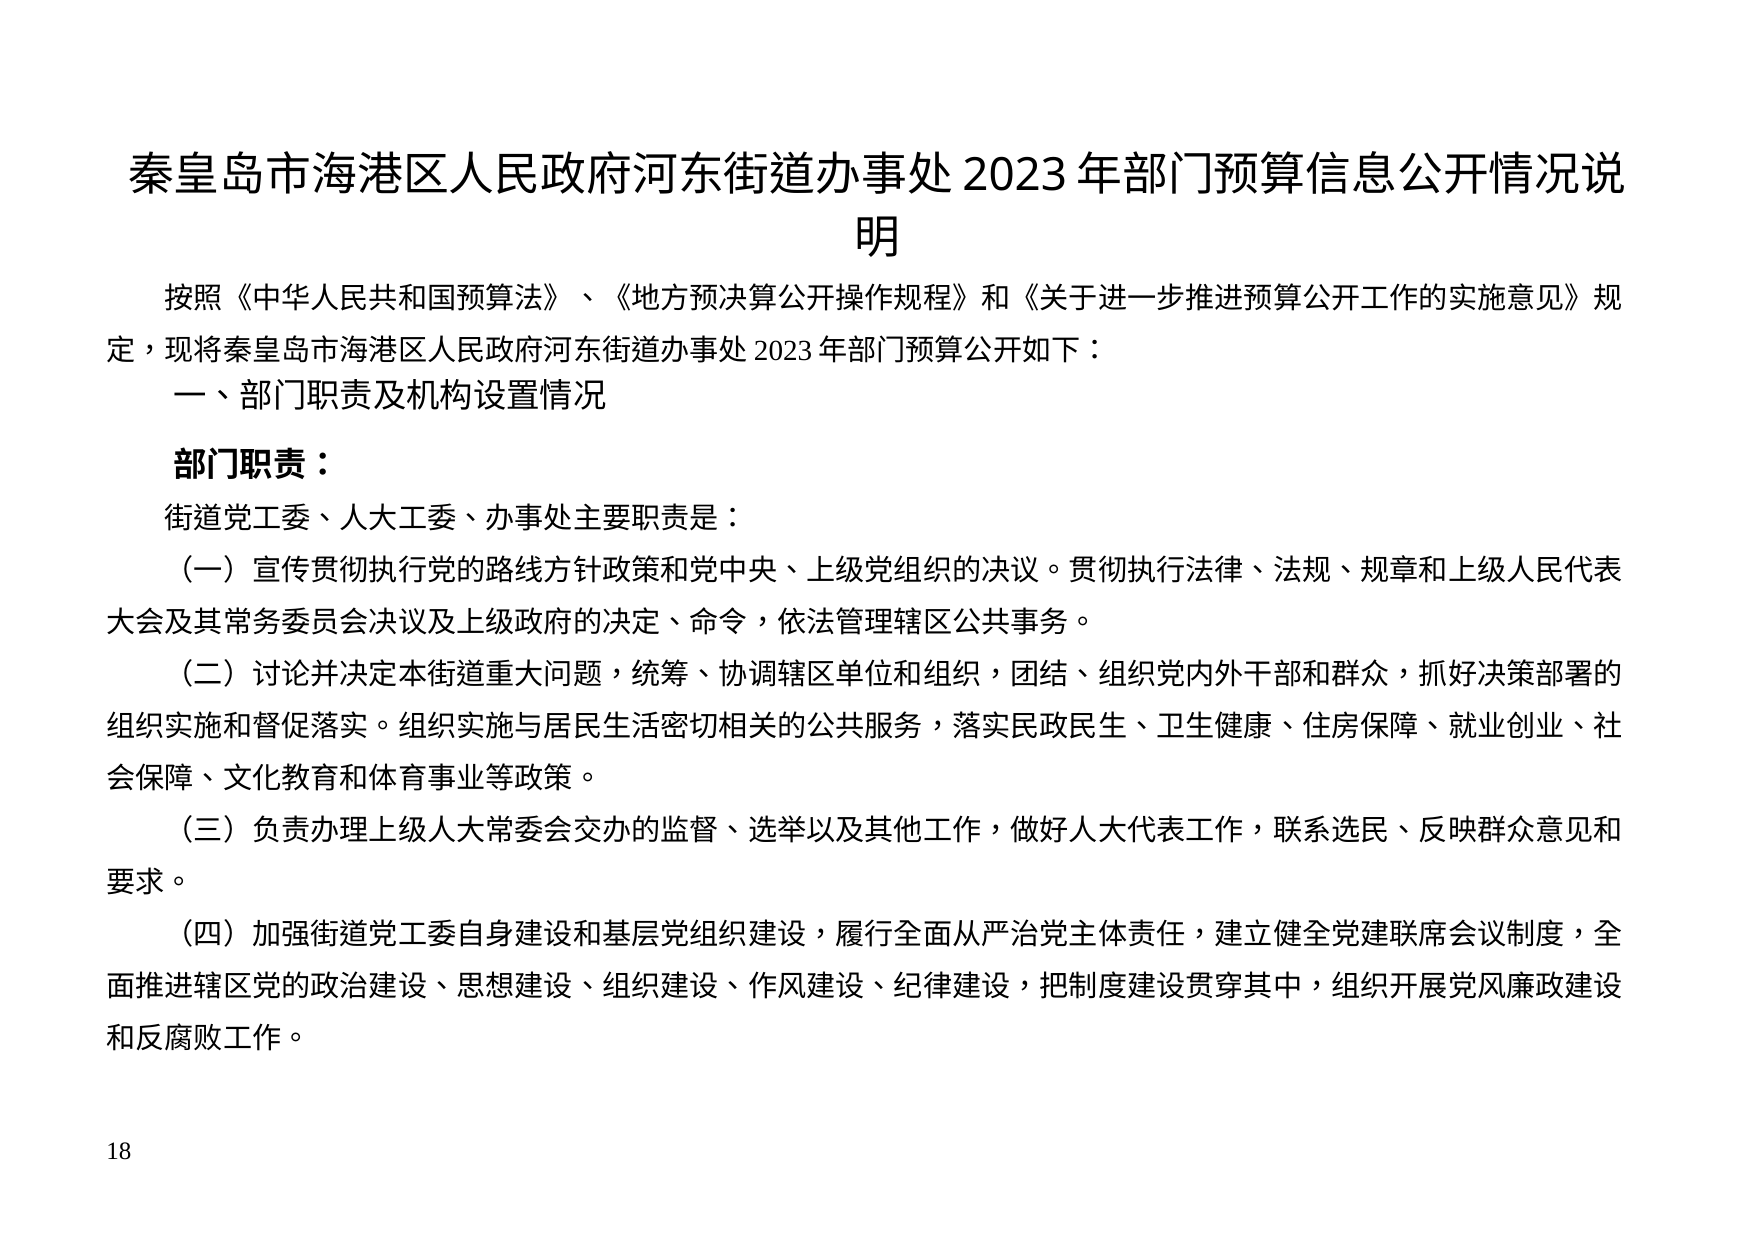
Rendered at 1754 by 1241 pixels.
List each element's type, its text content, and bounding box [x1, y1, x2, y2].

text （三）负责办理上级人大常委会交办的监督、选举以及其他工作，做好人大代表工作，联系选民、反映群众意见和要求。 [106, 799, 1648, 903]
text （二）讨论并决定本街道重大问题，统筹、协调辖区单位和组织，团结、组织党内外干部和群众，抓好决策部署的组织实施和督促落实。组织实施与居民生活密切相关的公共服务，落实民政民生、卫生健康、住房保障、就业创业、社会保障、文化教育和体育事业等政策。 [106, 643, 1648, 799]
text 秦皇岛市海港区人民政府河东街道办事处2023年部门预算信息公开情况说明 [106, 142, 1648, 267]
text 按照《中华人民共和国预算法》、《地方预决算公开操作规程》和《关于进一步推进预算公开工作的实施意见》规定，现将秦皇岛市海港区人民政府河东街道办事处2023年部门预算公开如下： [106, 267, 1648, 371]
text 部门职责： [106, 441, 1648, 486]
text 街道党工委、人大工委、办事处主要职责是： [106, 486, 1648, 538]
text 一、部门职责及机构设置情况 [106, 372, 1648, 417]
text （一）宣传贯彻执行党的路线方针政策和党中央、上级党组织的决议。贯彻执行法律、法规、规章和上级人民代表大会及其常务委员会决议及上级政府的决定、命令，依法管理辖区公共事务。 [106, 538, 1648, 643]
text （四）加强街道党工委自身建设和基层党组织建设，履行全面从严治党主体责任，建立健全党建联席会议制度，全面推进辖区党的政治建设、思想建设、组织建设、作风建设、纪律建设，把制度建设贯穿其中，组织开展党风廉政建设和反腐败工作。 [106, 903, 1648, 1059]
